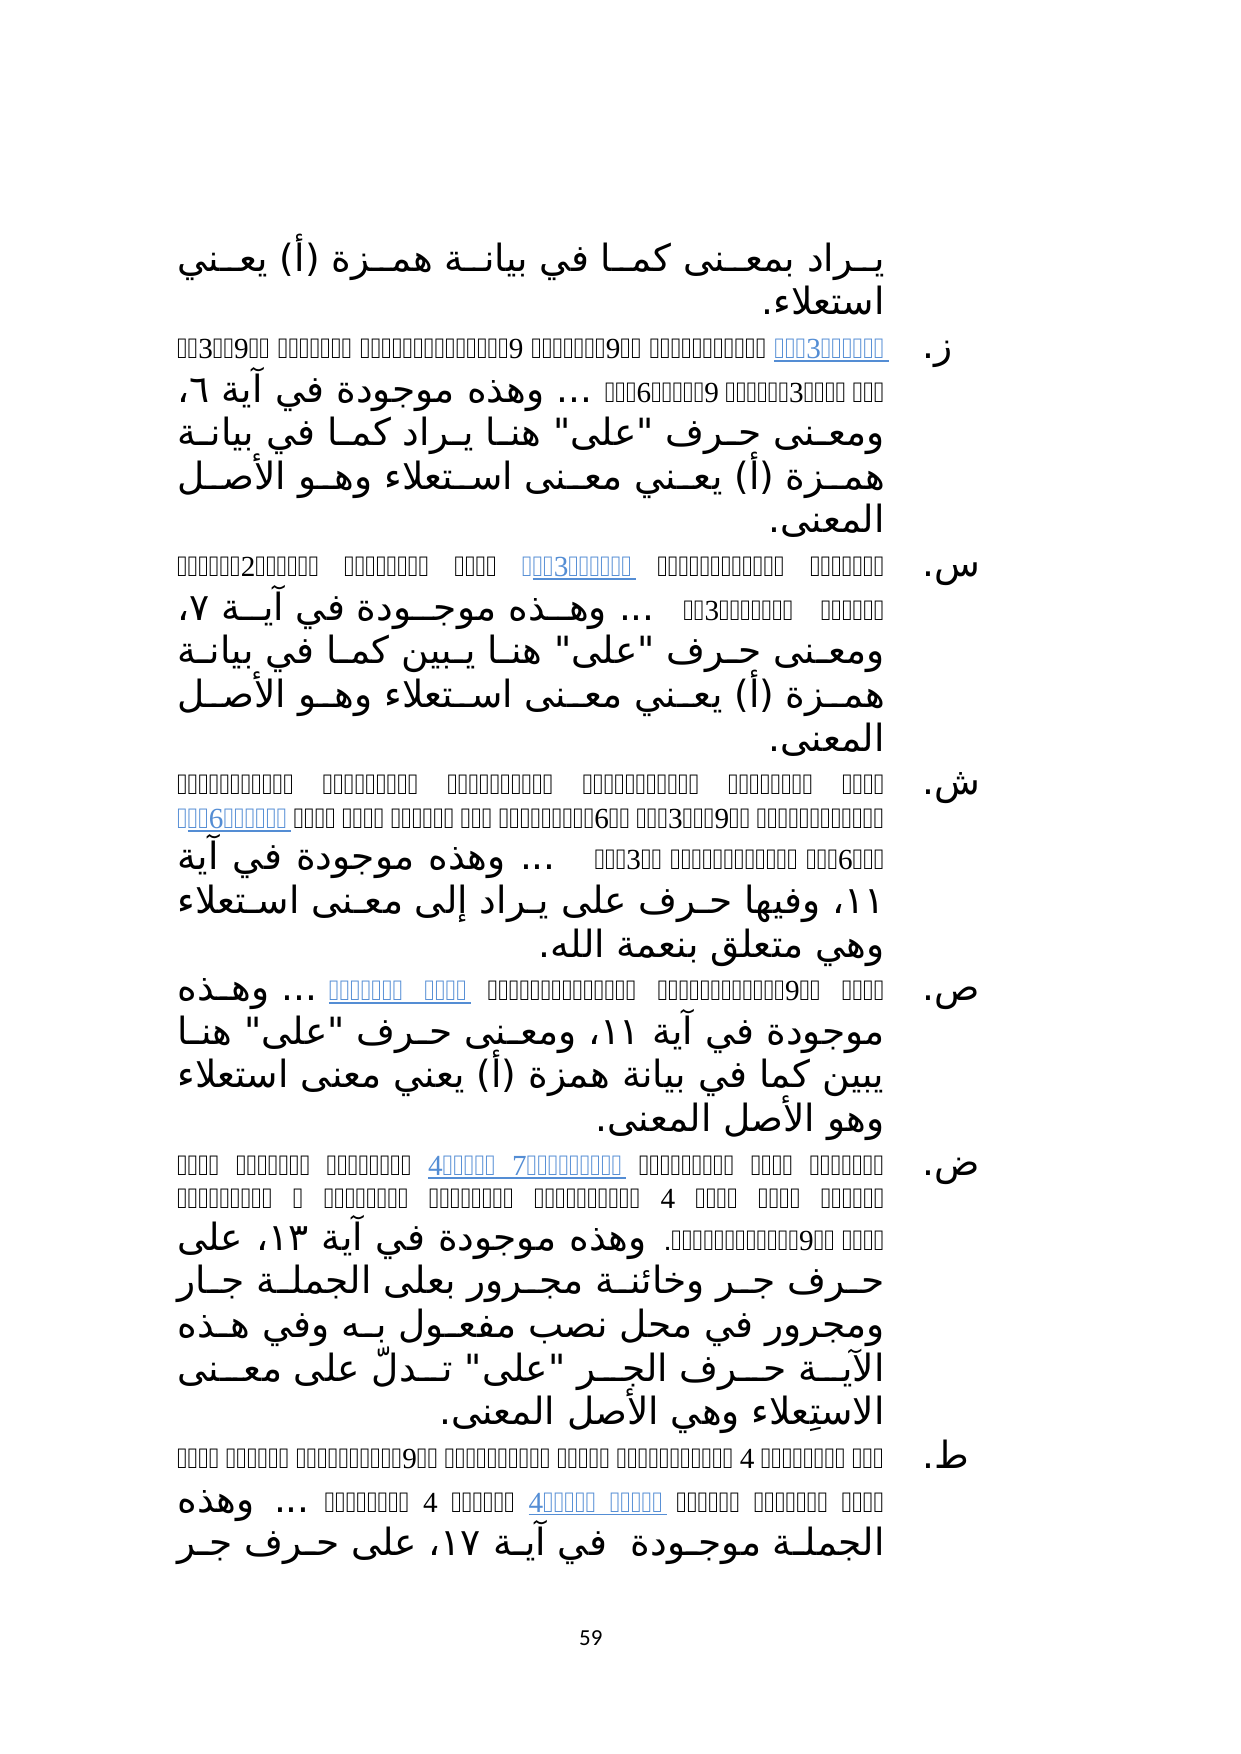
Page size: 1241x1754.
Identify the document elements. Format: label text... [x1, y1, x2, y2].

list ... وهذه موجودة في آية ٦، ومعنى حرف "على" هنا يراد كما في بيانة همزة (أ) يعني معنى استعلاء وهو الأصل المعنى. [177, 323, 922, 542]
list ... وهذه موجودة في آية ۱۱، وفيها حرف على يراد إلى معنى استعلاء وهي متعلق بنعمة الله. [177, 760, 922, 966]
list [177, 1433, 922, 1564]
list ... وهذه موجودة في آية ۱۱، ومعنى حرف "على" هنا يبين كما في بيانة همزة (أ) يعني معنى استعلاء وهو الأصل المعنى. [177, 966, 922, 1140]
list ... وهذه موجودة في آية ۷، ومعنى حرف "على" هنا يبين كما في بيانة همزة (أ) يعني معنى استعلاء وهو الأصل المعنى. [177, 542, 922, 760]
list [177, 236, 922, 323]
list . وهذه موجودة في آية ١٣، على حرف جر وخائنة مجرور بعلى الجملة جار ومجرور في محل نصب مفعول به وفي هذه الآية حرف الجر "على" تدلّ على معنى الاستِعلاء وهي الأصل المعنى. [177, 1140, 922, 1433]
